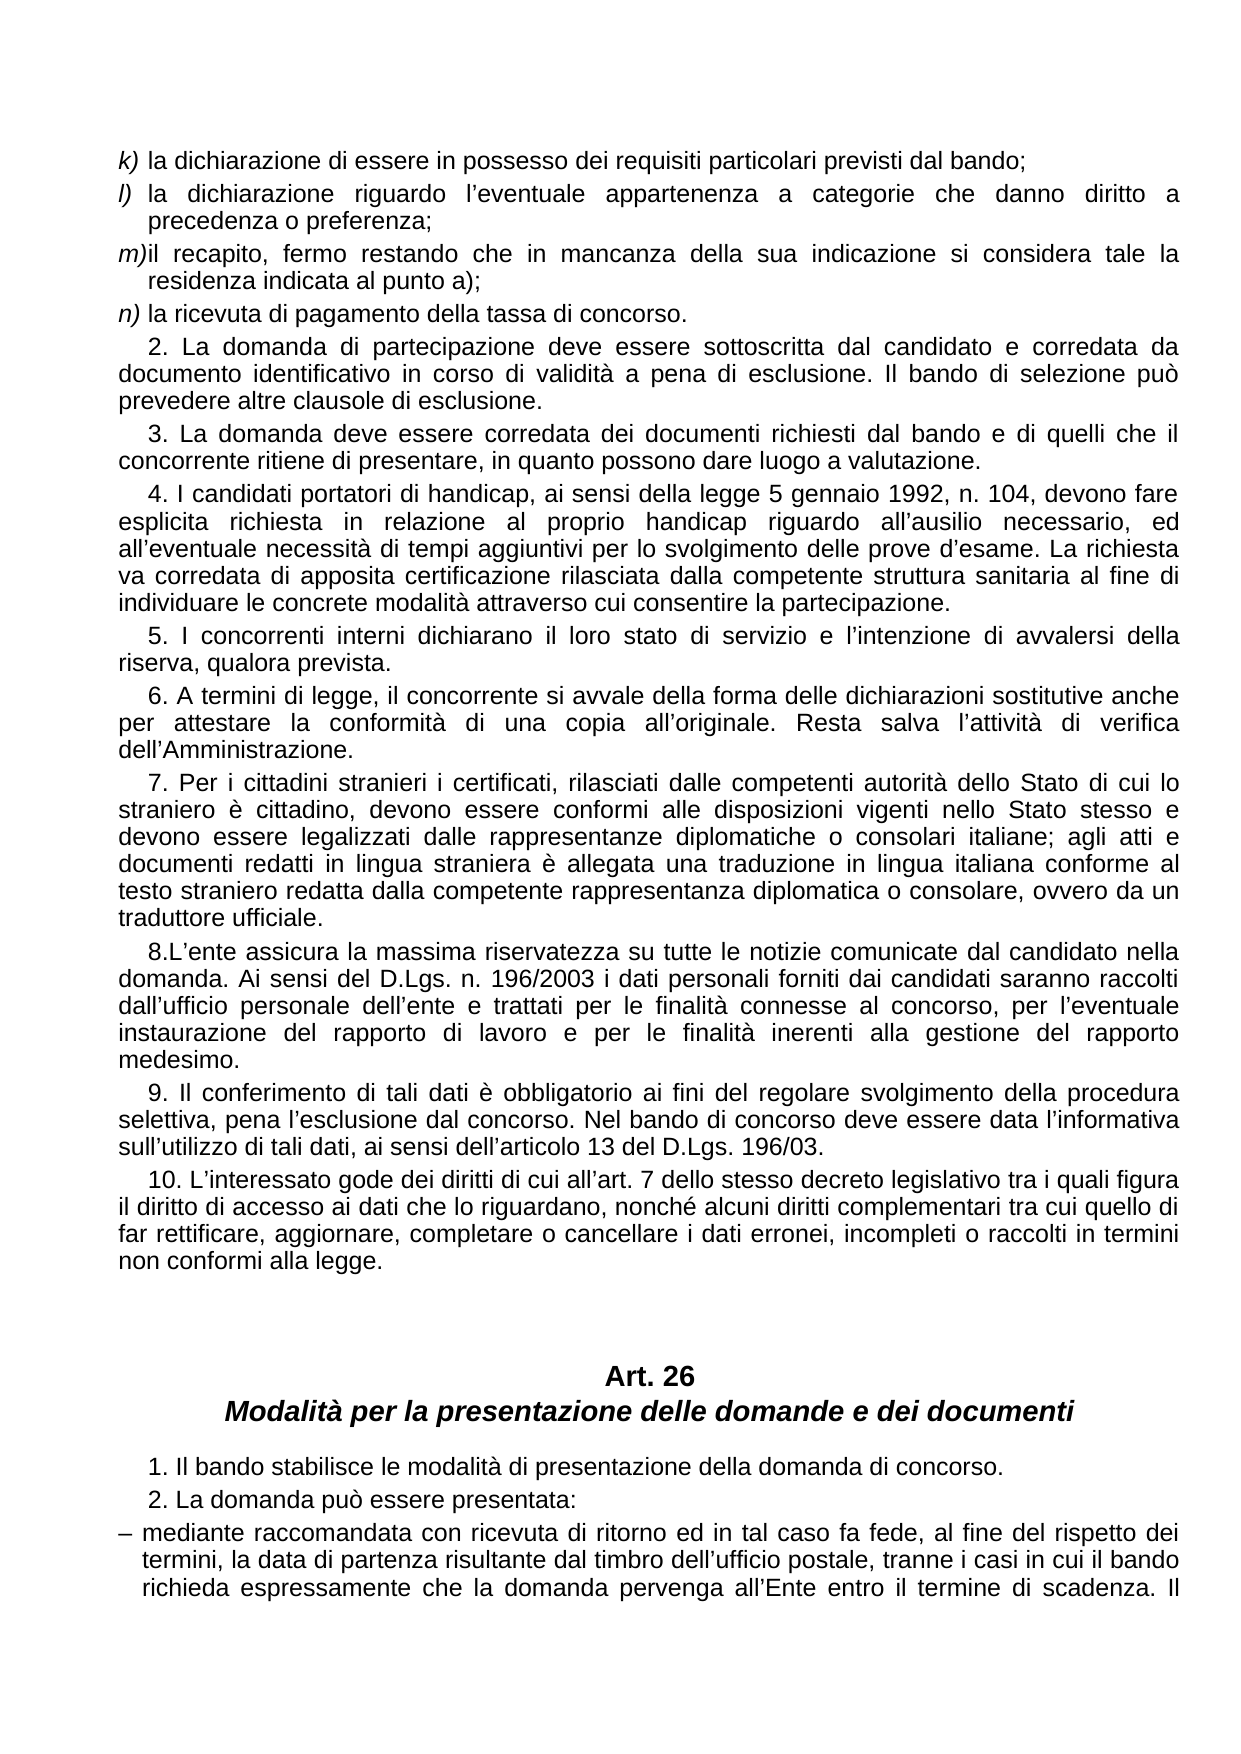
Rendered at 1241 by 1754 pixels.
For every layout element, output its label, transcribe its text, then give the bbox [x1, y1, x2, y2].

text Modalità per la presentazione delle domande e dei documenti [118, 1400, 1181, 1427]
text 9. Il conferimento di tali dati è obbligatorio ai fini del regolare svolgimento della procedura selettiva, pena l’esclusione dal concorso. Nel bando di concorso deve essere data l’informativa sull’utilizzo di tali dati, ai sensi dell’articolo 13 del D.Lgs. 196/03. [118, 1079, 1181, 1161]
text l) la dichiarazione riguardo l’eventuale appartenenza a categorie che danno diritto a precedenza o preferenza; [118, 181, 1181, 235]
text m) il recapito, fermo restando che in mancanza della sua indicazione si considera tale la residenza indicata al punto a); [118, 241, 1181, 295]
text 4. I candidati portatori di handicap, ai sensi della legge 5 gennaio 1992, n. 104, devono fare esplicita richiesta in relazione al proprio handicap riguardo all’ausilio necessario, ed all’eventuale necessità di tempi aggiuntivi per lo svolgimento delle prove d’esame. La richiesta va corredata di apposita certificazione rilasciata dalla competente struttura sanitaria al fine di individuare le concrete modalità attraverso cui consentire la partecipazione. [118, 481, 1181, 617]
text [118, 1520, 1181, 1601]
text Art. 26 [118, 1364, 1181, 1392]
text n) la ricevuta di pagamento della tassa di concorso. [118, 301, 1181, 328]
text 10. L’interessato gode dei diritti di cui all’art. 7 dello stesso decreto legislativo tra i quali figura il diritto di accesso ai dati che lo riguardano, nonché alcuni diritti complementari tra cui quello di far rettificare, aggiornare, completare o cancellare i dati erronei, incompleti o raccolti in termini non conformi alla legge. [118, 1167, 1181, 1275]
text 8.L’ente assicura la massima riservatezza su tutte le notizie comunicate dal candidato nella domanda. Ai sensi del D.Lgs. n. 196/2003 i dati personali forniti dai candidati saranno raccolti dall’ufficio personale dell’ente e trattati per le finalità connesse al concorso, per l’eventuale instaurazione del rapporto di lavoro e per le finalità inerenti alla gestione del rapporto medesimo. [118, 938, 1181, 1074]
text 2. La domanda di partecipazione deve essere sottoscritta dal candidato e corredata da documento identificativo in corso di validità a pena di esclusione. Il bando di selezione può prevedere altre clausole di esclusione. [118, 334, 1181, 415]
text 1. Il bando stabilisce le modalità di presentazione della domanda di concorso. [118, 1454, 1181, 1481]
text 6. A termini di legge, il concorrente si avvale della forma delle dichiarazioni sostitutive anche per attestare la conformità di una copia all’originale. Resta salva l’attività di verifica dell’Amministrazione. [118, 683, 1181, 764]
text k) la dichiarazione di essere in possesso dei requisiti particolari previsti dal bando; [118, 148, 1181, 175]
text 5. I concorrenti interni dichiarano il loro stato di servizio e l’intenzione di avvalersi della riserva, qualora prevista. [118, 622, 1181, 677]
text 3. La domanda deve essere corredata dei documenti richiesti dal bando e di quelli che il concorrente ritiene di presentare, in quanto possono dare luogo a valutazione. [118, 421, 1181, 475]
text 7. Per i cittadini stranieri i certificati, rilasciati dalle competenti autorità dello Stato di cui lo straniero è cittadino, devono essere conformi alle disposizioni vigenti nello Stato stesso e devono essere legalizzati dalle rappresentanze diplomatiche o consolari italiane; agli atti e documenti redatti in lingua straniera è allegata una traduzione in lingua italiana conforme al testo straniero redatta dalla competente rappresentanza diplomatica o consolare, ovvero da un traduttore ufficiale. [118, 770, 1181, 932]
text 2. La domanda può essere presentata: [118, 1487, 1181, 1514]
